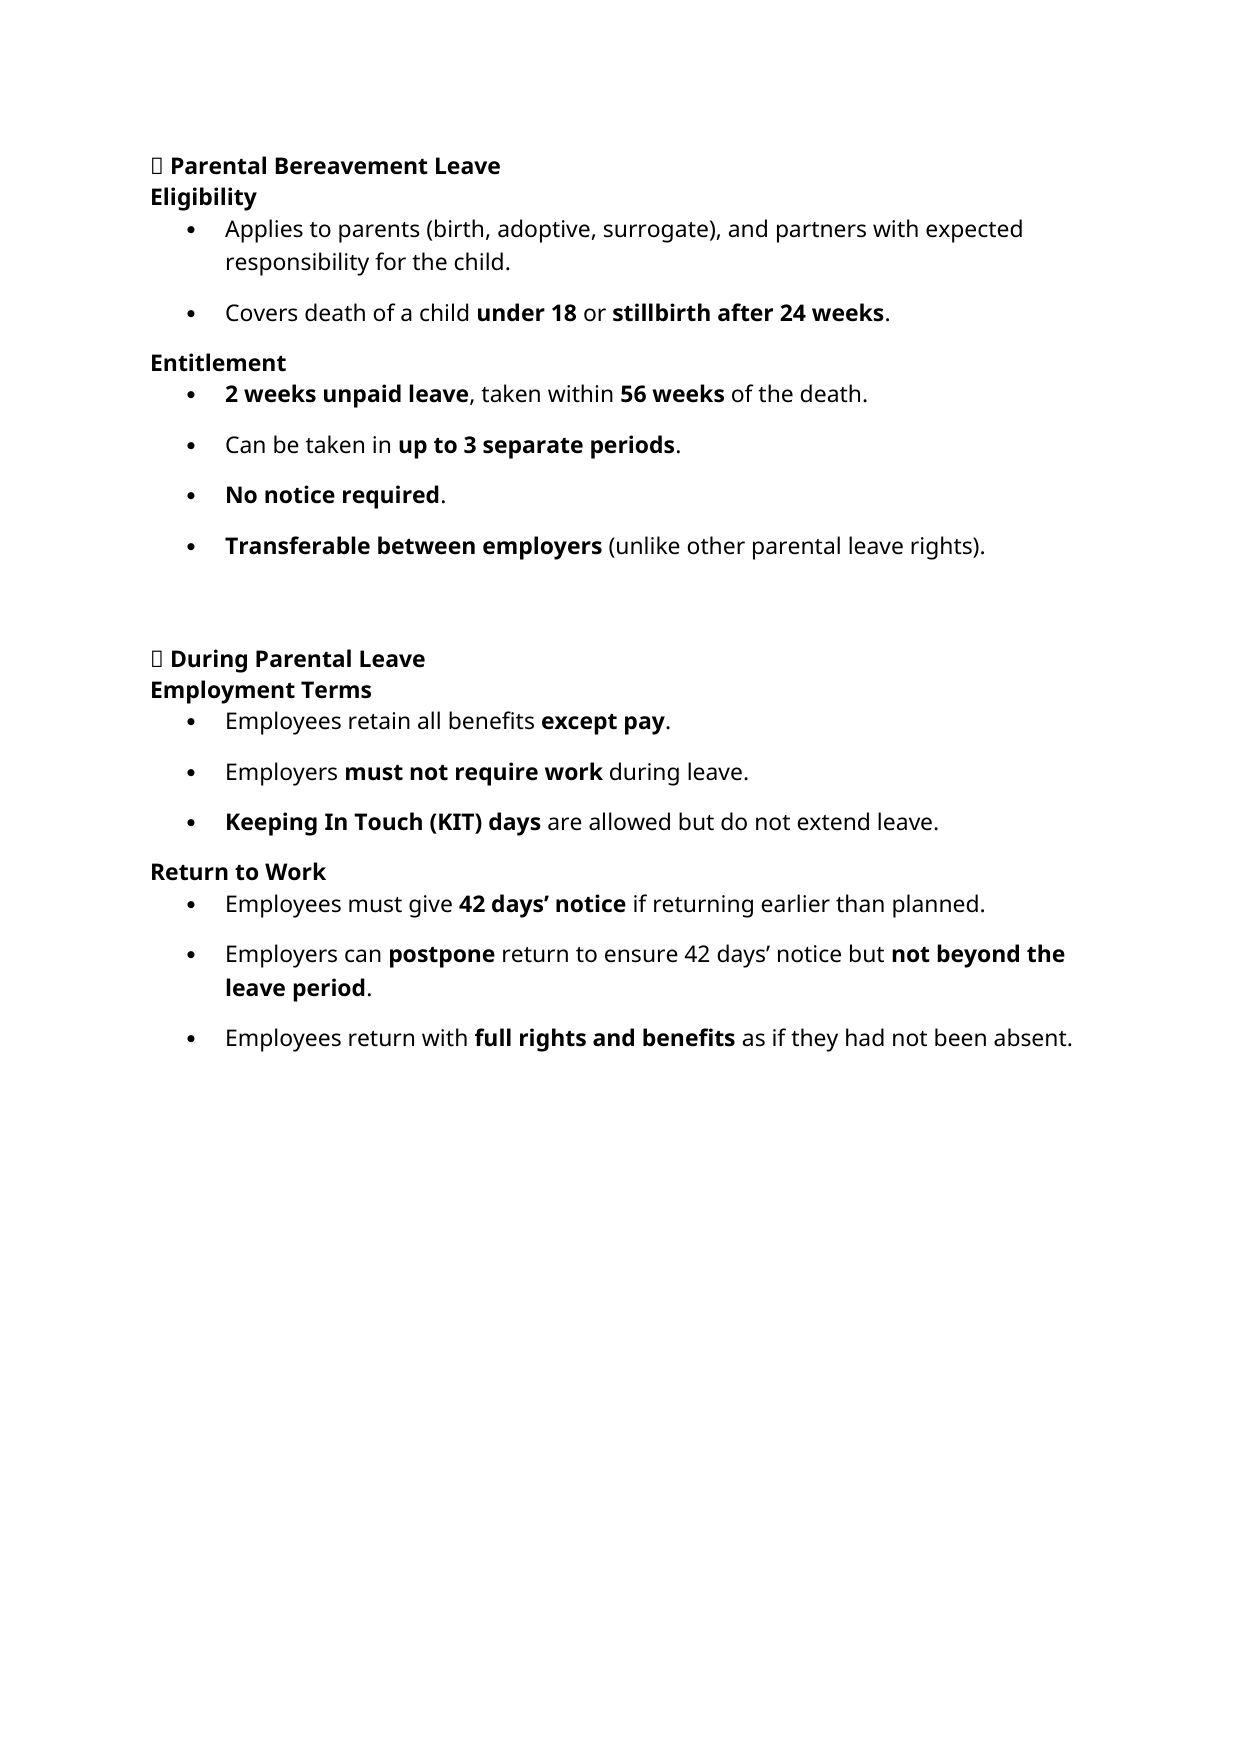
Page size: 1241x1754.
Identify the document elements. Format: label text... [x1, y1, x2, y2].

list Employers can postpone return to ensure 42 days’ notice but not beyond the leave period. [187, 938, 1090, 1003]
list Transferable between employers (unlike other parental leave rights). [187, 529, 1090, 561]
text Eligibility [150, 181, 1090, 212]
text Entitlement [150, 347, 1090, 378]
text Employment Terms [150, 674, 1090, 705]
list 2 weeks unpaid leave, taken within 56 weeks of the death. [187, 378, 1090, 409]
list Employees retain all benefits except pay. [187, 705, 1090, 736]
list No notice required. [187, 479, 1090, 510]
list Employers must not require work during leave. [187, 755, 1090, 787]
list Employees return with full rights and benefits as if they had not been absent. [187, 1022, 1090, 1053]
list Keeping In Touch (KIT) days are allowed but do not extend leave. [187, 806, 1090, 837]
text Return to Work [150, 856, 1090, 887]
list Can be taken in up to 3 separate periods. [187, 429, 1090, 460]
text 🧸 Parental Bereavement Leave [150, 150, 1090, 181]
list Covers death of a child under 18 or stillbirth after 24 weeks. [187, 297, 1090, 328]
list Employees must give 42 days’ notice if returning earlier than planned. [187, 887, 1090, 919]
list Applies to parents (birth, adoptive, surrogate), and partners with expected responsibility for the child. [187, 212, 1090, 277]
text 🔁 During Parental Leave [150, 642, 1090, 674]
